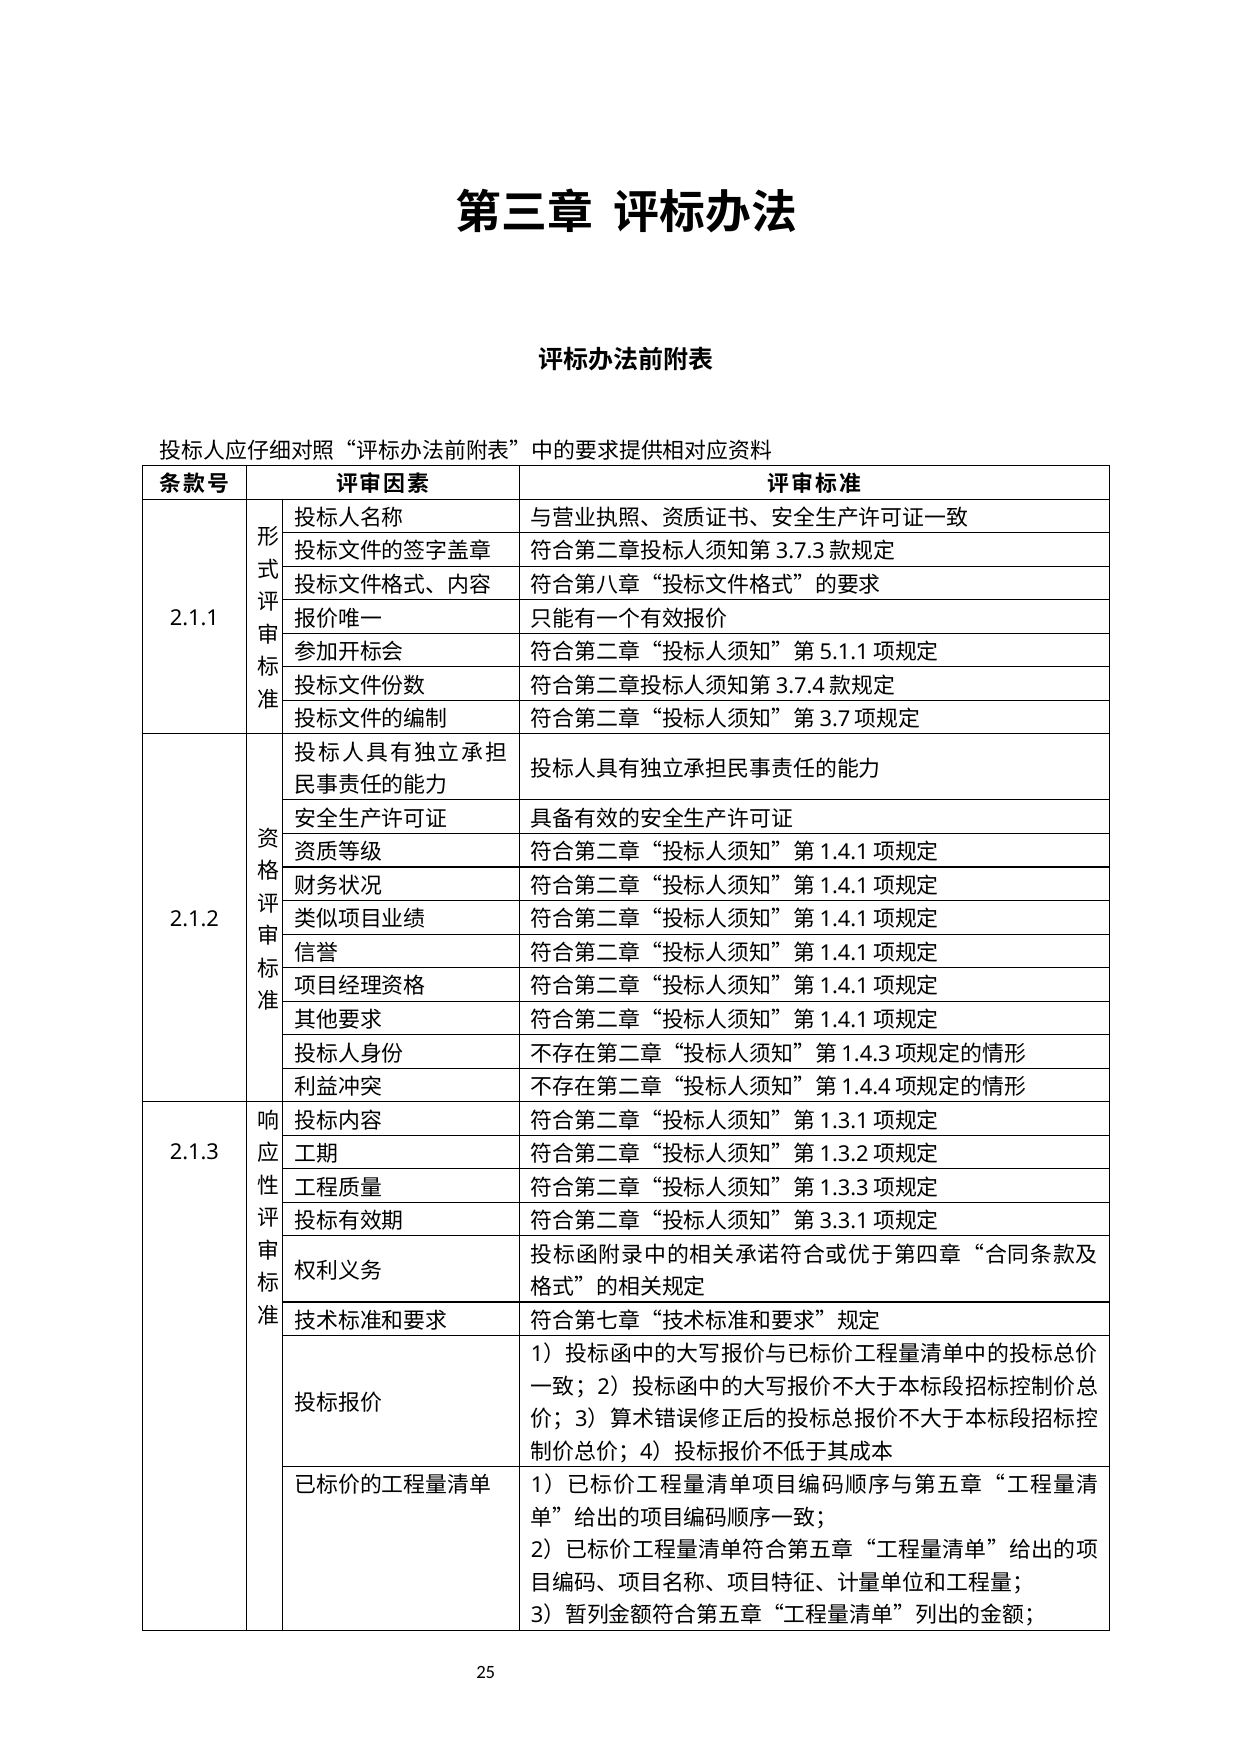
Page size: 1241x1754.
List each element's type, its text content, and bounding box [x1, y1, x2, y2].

table_cell 报价唯一 [283, 600, 519, 633]
table_cell 权利义务 [283, 1236, 519, 1301]
table_cell 工期 [283, 1136, 519, 1168]
table_cell 投标人名称 [283, 500, 519, 532]
table_cell 符合第二章“投标人须知”第1.4.1项规定 [520, 901, 1109, 933]
table_cell 符合第二章投标人须知第3.7.4款规定 [520, 667, 1109, 700]
table_cell 工程质量 [283, 1169, 519, 1202]
table_header 评审因素 [247, 466, 519, 498]
table_cell 2.1.2 [143, 734, 246, 1101]
table_cell 只能有一个有效报价 [520, 600, 1109, 633]
table_cell 其他要求 [283, 1002, 519, 1034]
table_cell 与营业执照、资质证书、安全生产许可证一致 [520, 500, 1109, 532]
table_cell 财务状况 [283, 868, 519, 900]
table_cell 符合第二章“投标人须知”第1.3.1项规定 [520, 1102, 1109, 1135]
table_header 评审标准 [520, 466, 1109, 498]
table_cell 项目经理资格 [283, 968, 519, 1001]
table_cell 已标价的工程量清单 [283, 1467, 519, 1629]
table_cell 1）投标函中的大写报价与已标价工程量清单中的投标总价一致；2）投标函中的大写报价不大于本标段招标控制价总价；3）算术错误修正后的投标总报价不大于本标段招标控制价总价；4）投标报价不低于其成本 [520, 1336, 1109, 1466]
table_cell 具备有效的安全生产许可证 [520, 800, 1109, 833]
table_cell 投标报价 [283, 1336, 519, 1466]
table_cell 符合第二章“投标人须知”第3.7项规定 [520, 701, 1109, 733]
table_cell 技术标准和要求 [283, 1303, 519, 1335]
table_cell 符合第二章投标人须知第3.7.3款规定 [520, 533, 1109, 566]
table_cell 符合第二章“投标人须知”第1.4.1项规定 [520, 1002, 1109, 1034]
table_header 条款号 [143, 466, 246, 498]
table_cell 形式评审标准 [247, 500, 282, 733]
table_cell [520, 1467, 1109, 1629]
text 投标人应仔细对照“评标办法前附表”中的要求提供相对应资料 [159, 432, 1093, 465]
table_cell 响应性评审标准 [247, 1102, 282, 1629]
table_cell 符合第二章“投标人须知”第1.3.3项规定 [520, 1169, 1109, 1202]
table_cell 符合第二章“投标人须知”第5.1.1项规定 [520, 634, 1109, 666]
table_cell 信誉 [283, 935, 519, 967]
table_cell 利益冲突 [283, 1069, 519, 1101]
table_cell 不存在第二章“投标人须知”第1.4.3项规定的情形 [520, 1035, 1109, 1068]
table_cell 投标有效期 [283, 1203, 519, 1235]
table_cell 投标人身份 [283, 1035, 519, 1068]
table_cell 2.1.3 [143, 1102, 246, 1629]
subtitle 评标办法前附表 [159, 325, 1093, 390]
table_cell 投标人具有独立承担民事责任的能力 [283, 734, 519, 799]
table_cell 符合第二章“投标人须知”第1.4.1项规定 [520, 834, 1109, 866]
table_cell 符合第二章“投标人须知”第1.4.1项规定 [520, 868, 1109, 900]
table_cell 投标函附录中的相关承诺符合或优于第四章“合同条款及格式”的相关规定 [520, 1236, 1109, 1301]
table_cell 投标文件的编制 [283, 701, 519, 733]
table_cell 类似项目业绩 [283, 901, 519, 933]
table_cell 2.1.1 [143, 500, 246, 733]
table_cell 符合第二章“投标人须知”第1.3.2项规定 [520, 1136, 1109, 1168]
table_cell 安全生产许可证 [283, 800, 519, 833]
table_cell 符合第七章“技术标准和要求”规定 [520, 1303, 1109, 1335]
table_cell 符合第二章“投标人须知”第1.4.1项规定 [520, 935, 1109, 967]
table_cell 参加开标会 [283, 634, 519, 666]
table_cell 投标文件的签字盖章 [283, 533, 519, 566]
table_cell 符合第八章“投标文件格式”的要求 [520, 567, 1109, 599]
table_cell 符合第二章“投标人须知”第3.3.1项规定 [520, 1203, 1109, 1235]
table_cell 符合第二章“投标人须知”第1.4.1项规定 [520, 968, 1109, 1001]
table_cell 不存在第二章“投标人须知”第1.4.4项规定的情形 [520, 1069, 1109, 1101]
table_cell 投标人具有独立承担民事责任的能力 [520, 734, 1109, 799]
table_cell 资格评审标准 [247, 734, 282, 1101]
table_cell 投标内容 [283, 1102, 519, 1135]
table_cell 投标文件格式、内容 [283, 567, 519, 599]
table_cell 投标文件份数 [283, 667, 519, 700]
table_cell 资质等级 [283, 834, 519, 866]
subtitle 第三章 评标办法 [159, 160, 1093, 257]
